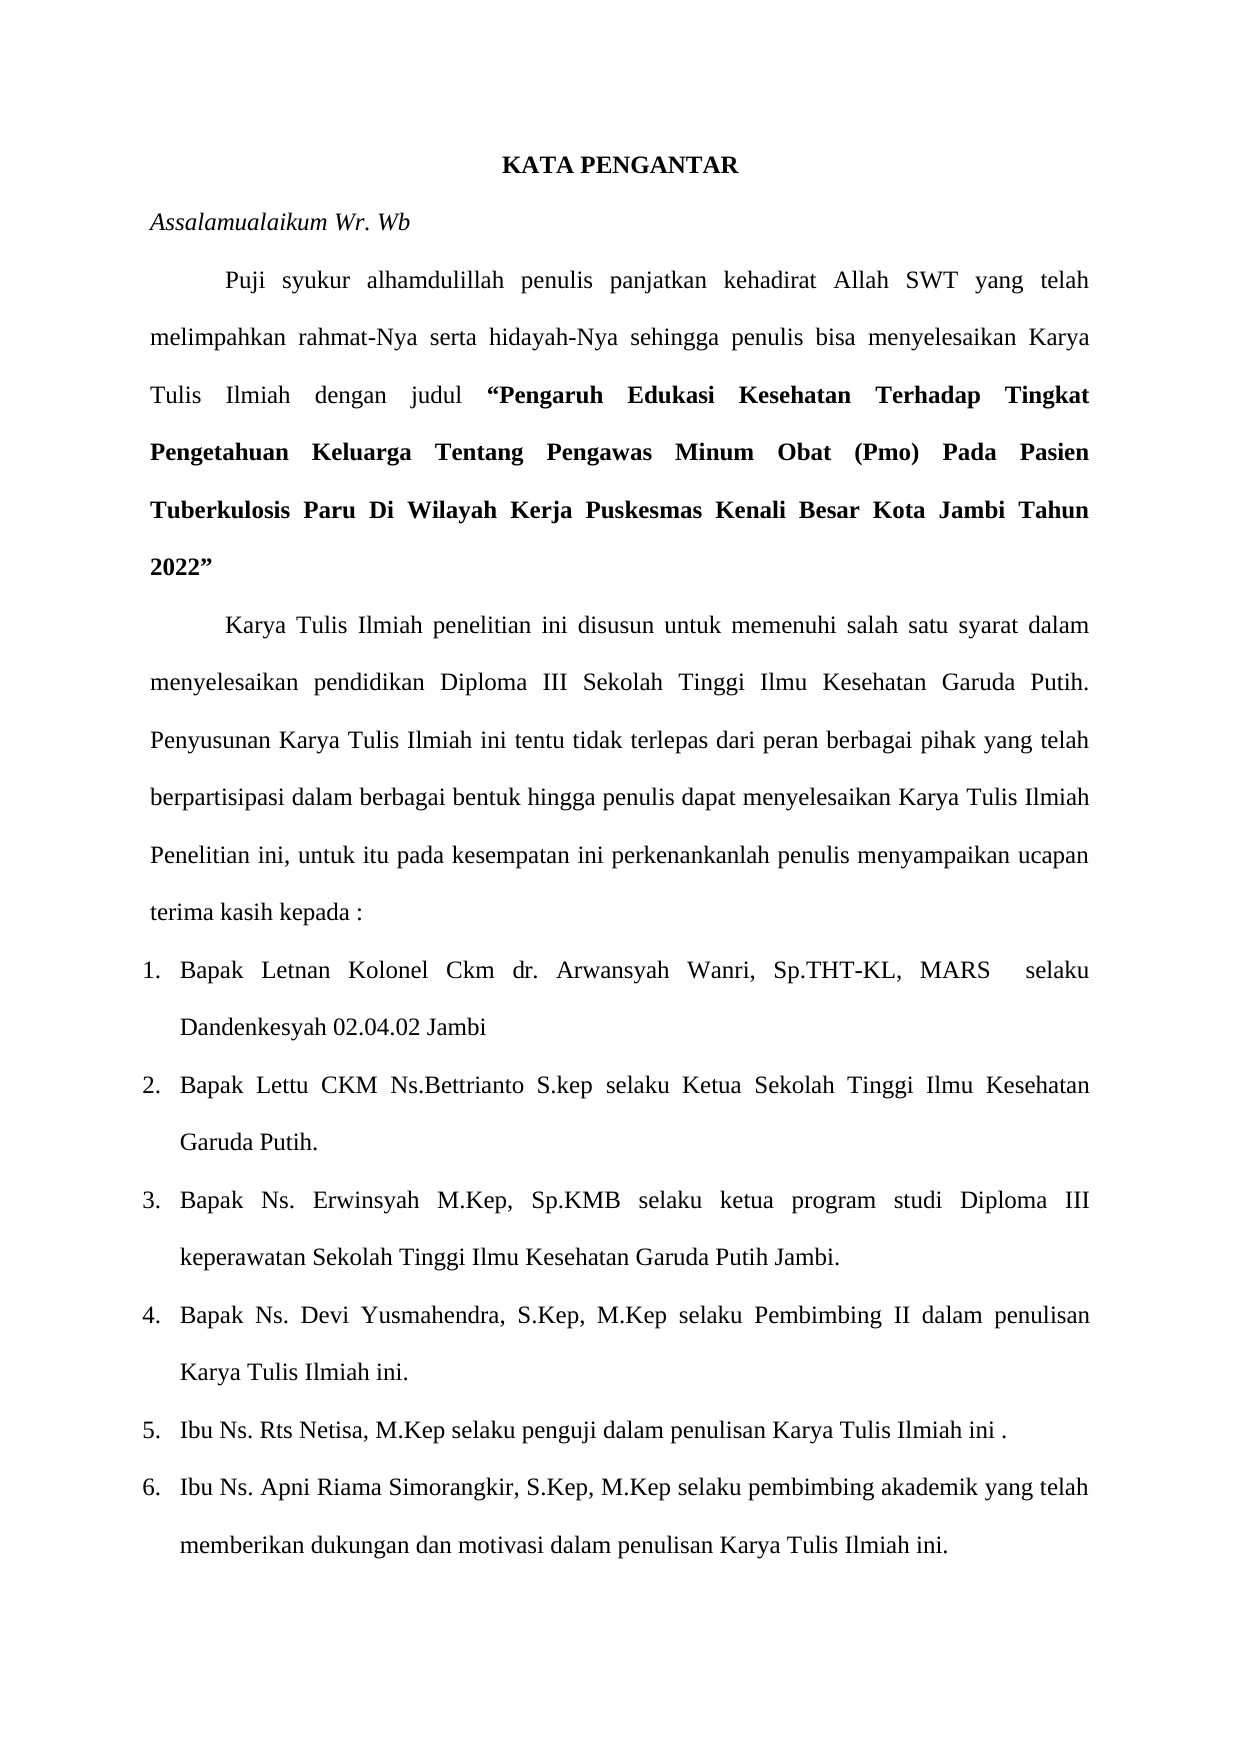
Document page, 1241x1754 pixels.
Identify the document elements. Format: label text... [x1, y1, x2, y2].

list Ibu Ns. Apni Riama Simorangkir, S.Kep, M.Kep selaku pembimbing akademik yang telah memberikan dukungan dan motivasi dalam penulisan Karya Tulis Ilmiah ini. [142, 1472, 1090, 1559]
text Puji syukur alhamdulillah penulis panjatkan kehadirat Allah SWT yang telah melimpahkan rahmat-Nya serta hidayah-Nya sehingga penulis bisa menyelesaikan Karya Tulis Ilmiah dengan judul “Pengaruh Edukasi Kesehatan Terhadap Tingkat Pengetahuan Keluarga Tentang Pengawas Minum Obat (Pmo) Pada Pasien Tuberkulosis Paru Di Wilayah Kerja Puskesmas Kenali Besar Kota Jambi Tahun 2022” [150, 265, 1090, 581]
subtitle KATA PENGANTAR [150, 150, 1090, 179]
list Bapak Lettu CKM Ns.Bettrianto S.kep selaku Ketua Sekolah Tinggi Ilmu Kesehatan Garuda Putih. [142, 1070, 1090, 1156]
list Bapak Letnan Kolonel Ckm dr. Arwansyah Wanri, Sp.THT-KL, MARS selaku Dandenkesyah 02.04.02 Jambi [142, 955, 1090, 1041]
list Bapak Ns. Devi Yusmahendra, S.Kep, M.Kep selaku Pembimbing II dalam penulisan Karya Tulis Ilmiah ini. [142, 1300, 1090, 1386]
text Assalamualaikum Wr. Wb [150, 207, 1090, 236]
text Karya Tulis Ilmiah penelitian ini disusun untuk memenuhi salah satu syarat dalam menyelesaikan pendidikan Diploma III Sekolah Tinggi Ilmu Kesehatan Garuda Putih. Penyusunan Karya Tulis Ilmiah ini tentu tidak terlepas dari peran berbagai pihak yang telah berpartisipasi dalam berbagai bentuk hingga penulis dapat menyelesaikan Karya Tulis Ilmiah Penelitian ini, untuk itu pada kesempatan ini perkenankanlah penulis menyampaikan ucapan terima kasih kepada : [150, 610, 1090, 926]
list Ibu Ns. Rts Netisa, M.Kep selaku penguji dalam penulisan Karya Tulis Ilmiah ini . [142, 1415, 1090, 1444]
list Bapak Ns. Erwinsyah M.Kep, Sp.KMB selaku ketua program studi Diploma III keperawatan Sekolah Tinggi Ilmu Kesehatan Garuda Putih Jambi. [142, 1185, 1090, 1271]
